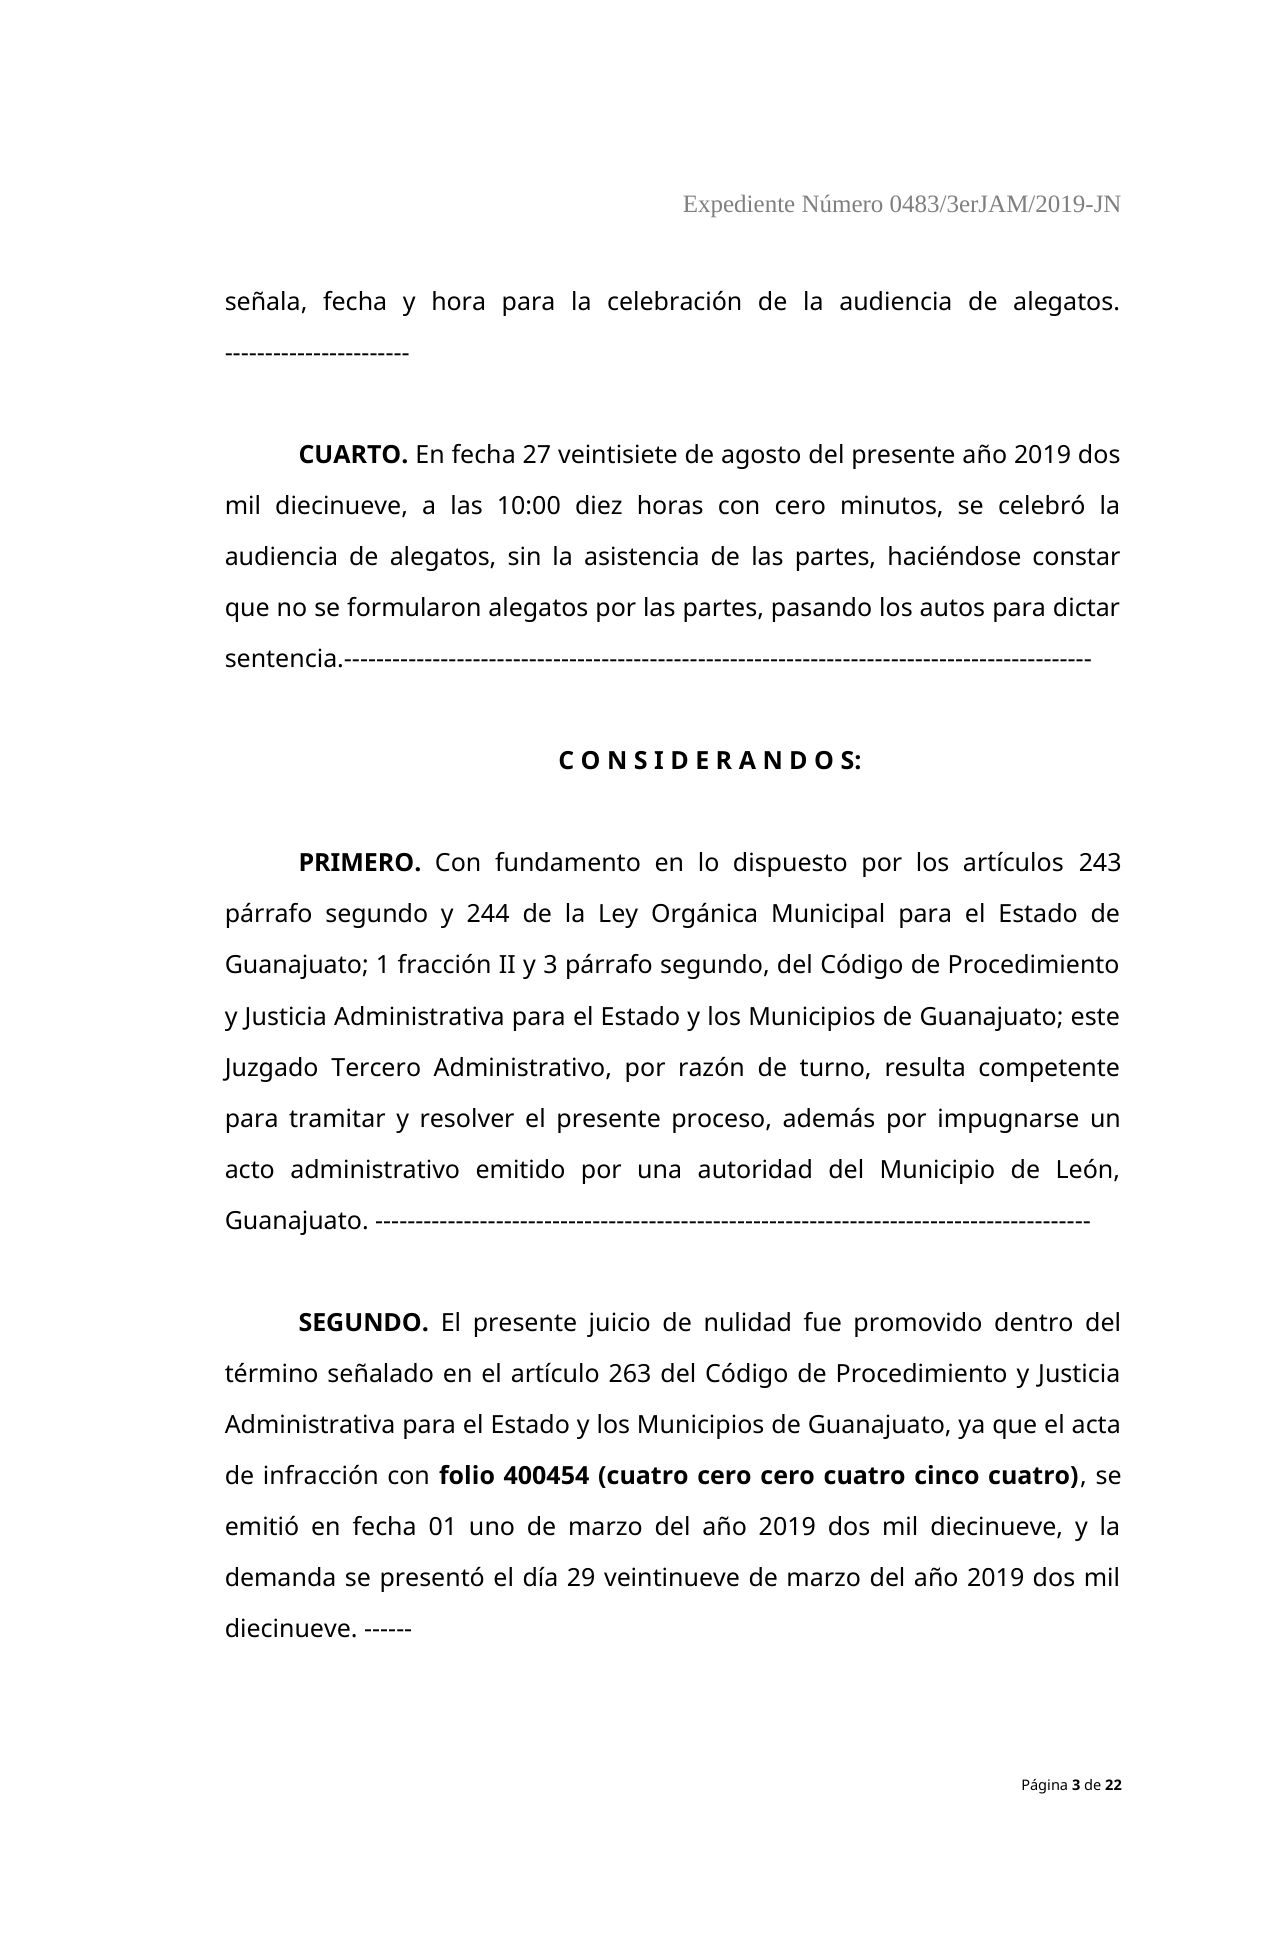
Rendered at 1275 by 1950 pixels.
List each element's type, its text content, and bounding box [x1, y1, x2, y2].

text PRIMERO. Con fundamento en lo dispuesto por los artículos 243 párrafo segundo y 244 de la Ley Orgánica Municipal para el Estado de Guanajuato; 1 fracción II y 3 párrafo segundo, del Código de Procedimiento y Justicia Administrativa para el Estado y los Municipios de Guanajuato; este Juzgado Tercero Administrativo, por razón de turno, resulta competente para tramitar y resolver el presente proceso, además por impugnarse un acto administrativo emitido por una autoridad del Municipio de León, Guanajuato. ----------------------------------------------------------------------------------------- [224, 845, 1121, 1236]
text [224, 283, 1121, 369]
text CUARTO. En fecha 27 veintisiete de agosto del presente año 2019 dos mil diecinueve, a las 10:00 diez horas con cero minutos, se celebró la audiencia de alegatos, sin la asistencia de las partes, haciéndose constar que no se formularon alegatos por las partes, pasando los autos para dictar sentencia.--------------------------------------------------------------------------------------------- [224, 437, 1121, 675]
text C O N S I D E R A N D O S: [224, 743, 1121, 777]
text SEGUNDO. El presente juicio de nulidad fue promovido dentro del término señalado en el artículo 263 del Código de Procedimiento y Justicia Administrativa para el Estado y los Municipios de Guanajuato, ya que el acta de infracción con folio 400454 (cuatro cero cero cuatro cinco cuatro), se emitió en fecha 01 uno de marzo del año 2019 dos mil diecinueve, y la demanda se presentó el día 29 veintinueve de marzo del año 2019 dos mil diecinueve. ------ [224, 1304, 1121, 1645]
